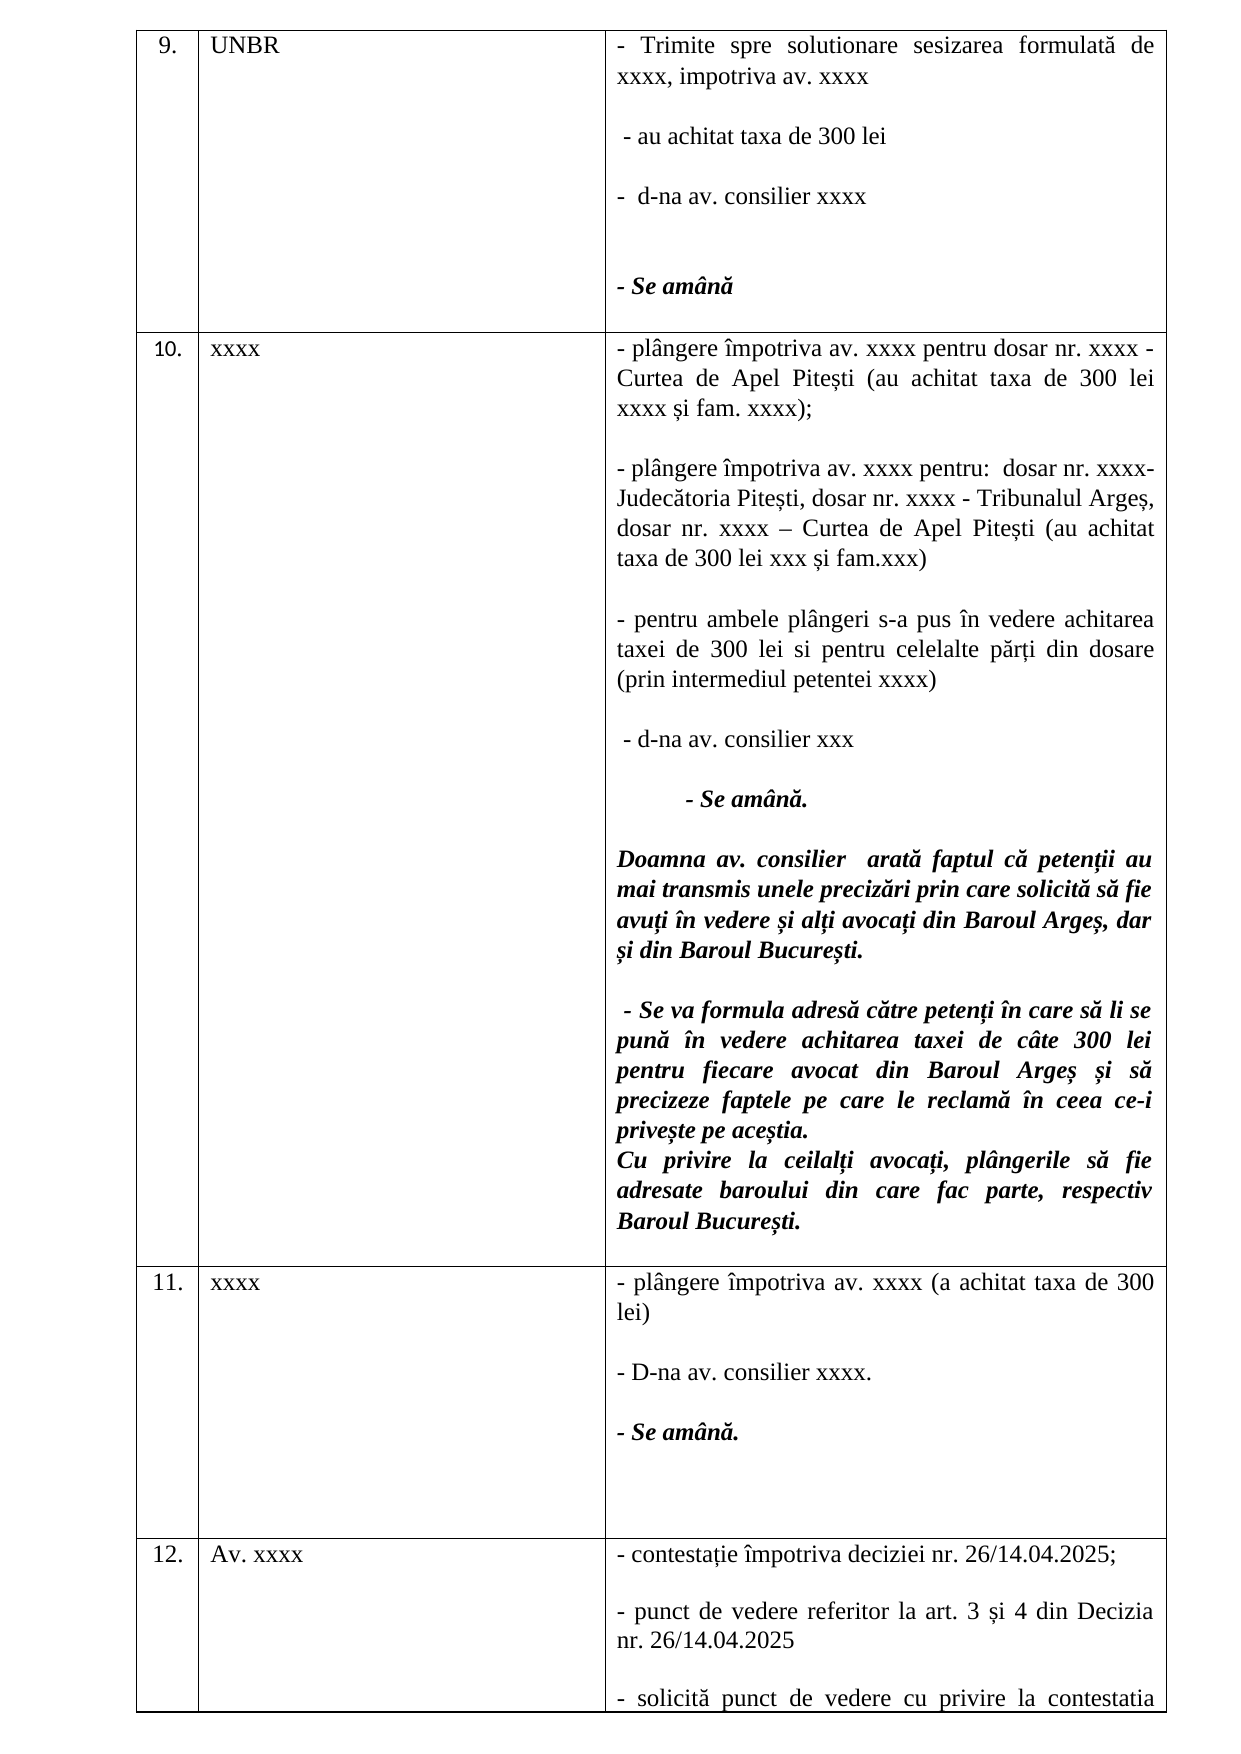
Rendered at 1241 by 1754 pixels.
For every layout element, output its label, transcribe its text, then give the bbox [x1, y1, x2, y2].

table_cell 9. [137, 31, 198, 332]
table_cell xxxx [199, 1267, 605, 1538]
table_cell - plângere împotriva av. xxxx (a achitat taxa de 300 lei) - D-na av. consilier xxxx. - Se amână. [606, 1267, 1166, 1538]
table_cell 12. [137, 1539, 198, 1711]
table_cell Av. xxxx U.N.B.R. [199, 1539, 605, 1711]
table_cell 11. [137, 1267, 198, 1538]
table_cell 10. [137, 333, 198, 1266]
table_cell - plângere împotriva av. xxxx pentru dosar nr. xxxx - Curtea de Apel Pitești (au achitat taxa de 300 lei xxxx și fam. xxxx); - plângere împotriva av. xxxx pentru: dosar nr. xxxx-Judecătoria Pitești, dosar nr. xxxx - Tribunalul Argeș, dosar nr. xxxx – Curtea de Apel Pitești (au achitat taxa de 300 lei xxx și fam.xxx) - pentru ambele plângeri s-a pus în vedere achitarea taxei de 300 lei si pentru celelalte părți din dosare (prin intermediul petentei xxxx) - d-na av. consilier xxx - Se amână. Doamna av. consilier arată faptul că petenții au mai transmis unele precizări prin care solicită să fie avuți în vedere și alți avocați din Baroul Argeș, dar și din Baroul București. - Se va formula adresă către petenți în care să li se pună în vedere achitarea taxei de câte 300 lei pentru fiecare avocat din Baroul Argeș și să precizeze faptele pe care le reclamă în ceea ce-i privește pe aceștia. Cu privire la ceilalți avocați, plângerile să fie adresate baroului din care fac parte, respectiv Baroul București. [606, 333, 1166, 1266]
table_cell UNBR [199, 31, 605, 332]
table_cell - Trimite spre solutionare sesizarea formulată de xxxx, impotriva av. xxxx - au achitat taxa de 300 lei - d-na av. consilier xxxx - Se amână [606, 31, 1166, 332]
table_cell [606, 1539, 1166, 1711]
table_cell xxxx [199, 333, 605, 1266]
